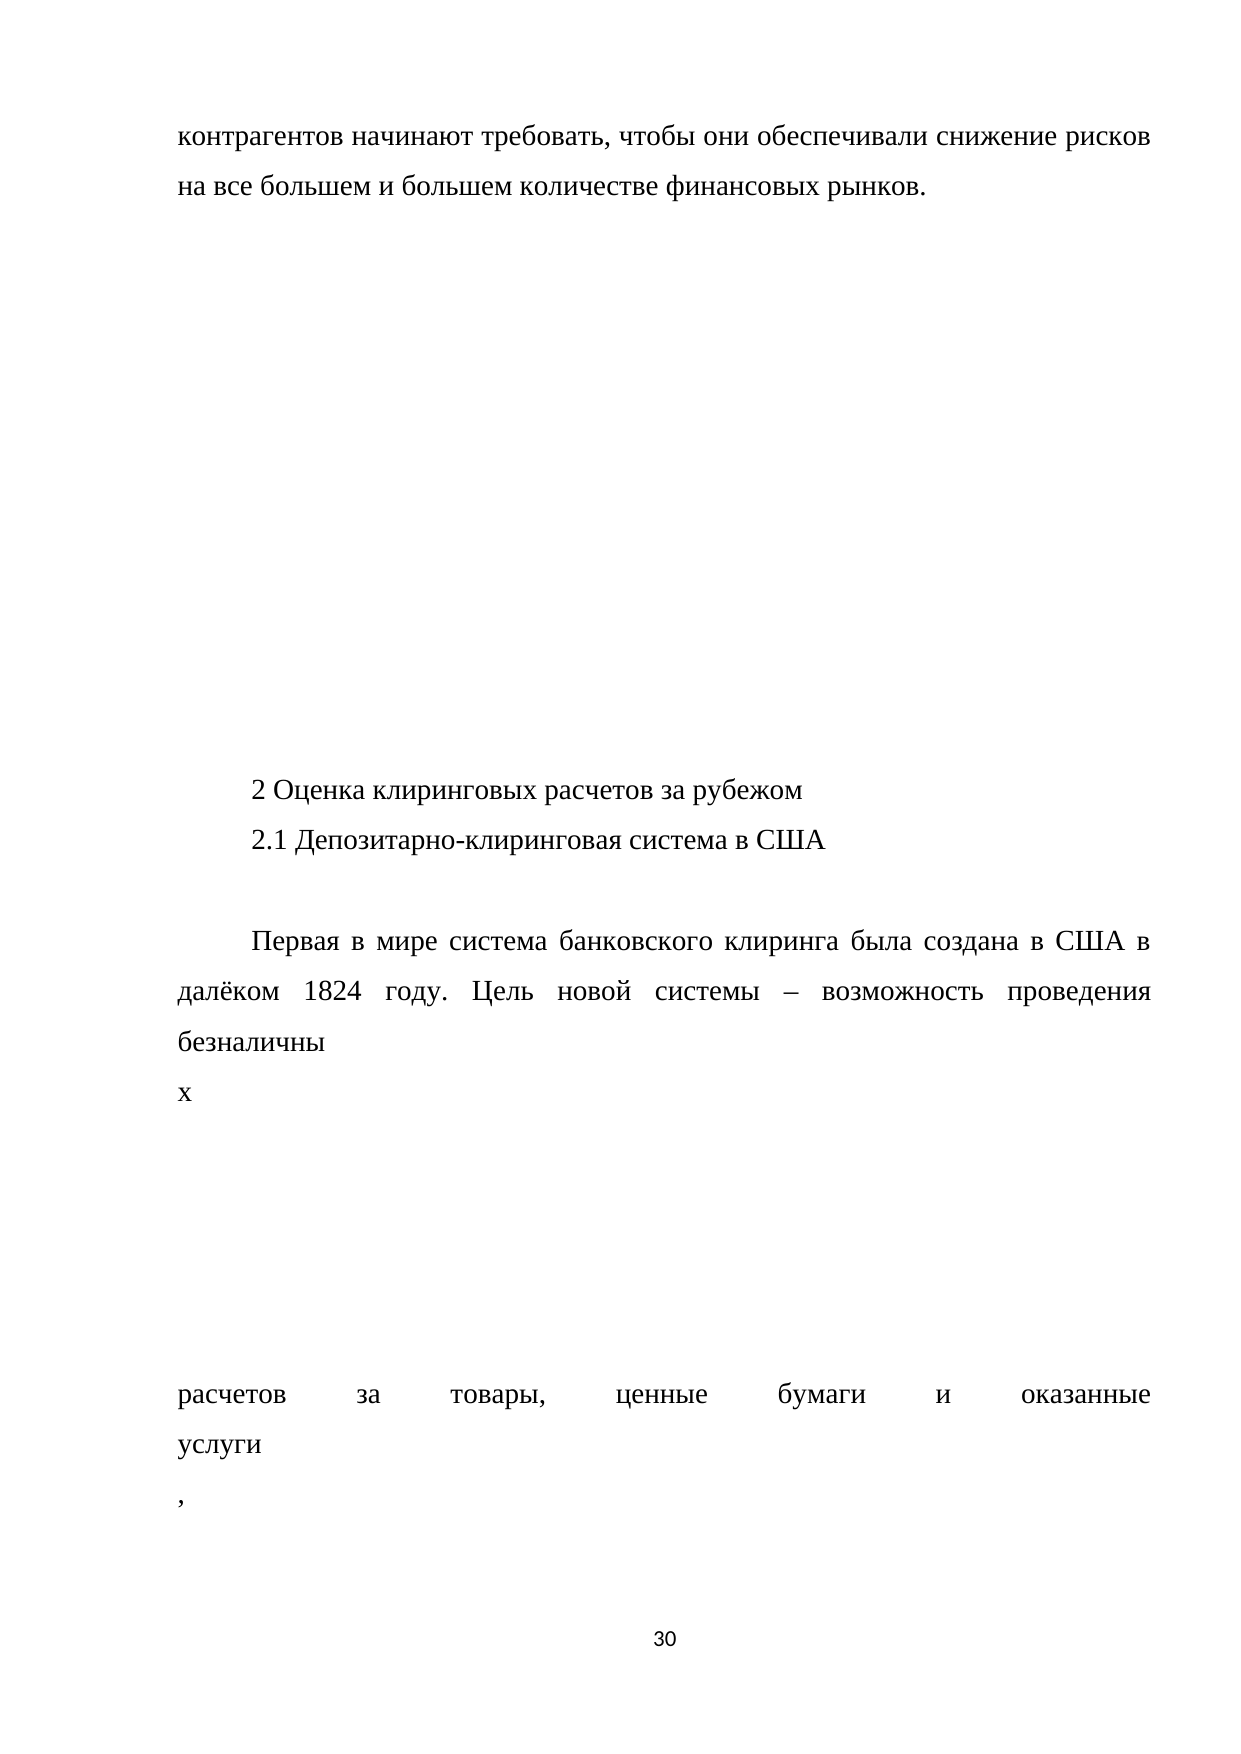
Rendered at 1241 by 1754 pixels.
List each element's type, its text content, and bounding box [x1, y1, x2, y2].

text 2 Оценка клиринговых расчетов за рубежом [177, 772, 1152, 806]
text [177, 923, 1152, 1611]
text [177, 118, 1152, 202]
text 2.1 Депозитарно-клиринговая система в США [177, 822, 1152, 856]
